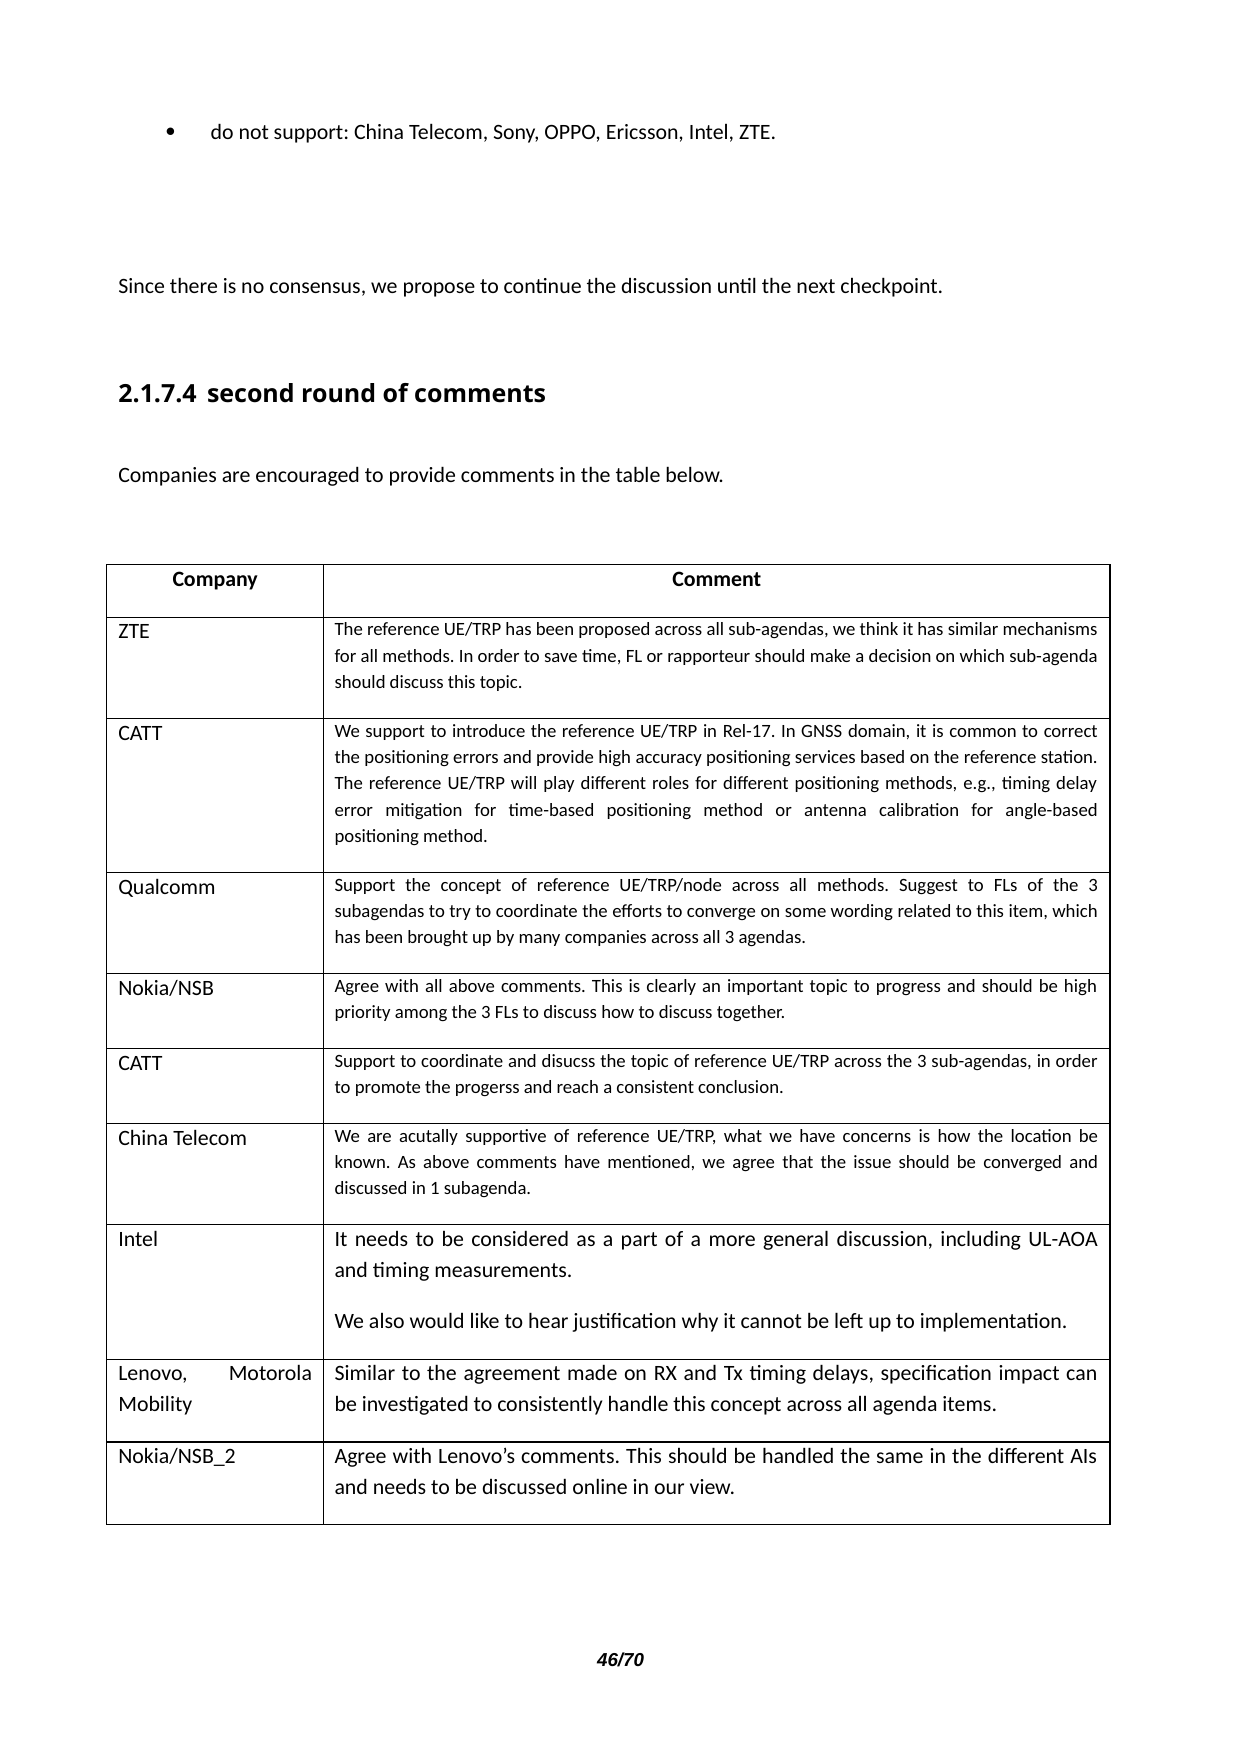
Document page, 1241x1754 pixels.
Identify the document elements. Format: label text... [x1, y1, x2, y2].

table_cell Nokia/NSB_2 [107, 1443, 323, 1524]
table_cell Support to coordinate and disucss the topic of reference UE/TRP across the 3 sub-agendas, in order to promote the progerss and reach a consistent conclusion. [324, 1049, 1109, 1123]
table_header Comment [324, 565, 1109, 617]
table_cell Support the concept of reference UE/TRP/node across all methods. Suggest to FLs of the 3 subagendas to try to coordinate the efforts to converge on some wording related to this item, which has been brought up by many companies across all 3 agendas. [324, 873, 1109, 973]
table_cell CATT [107, 719, 323, 872]
table_cell CATT [107, 1049, 323, 1123]
table_header Company [107, 565, 323, 617]
table_cell We are acutally supportive of reference UE/TRP, what we have concerns is how the location be known. As above comments have mentioned, we agree that the issue should be converged and discussed in 1 subagenda. [324, 1124, 1109, 1224]
list do not support: China Telecom, Sony, OPPO, Ericsson, Intel, ZTE. [167, 118, 1122, 145]
text Companies are encouraged to provide comments in the table below. [118, 461, 1122, 488]
subtitle second round of comments [118, 375, 1122, 409]
table_cell Qualcomm [107, 873, 323, 973]
table_cell Similar to the agreement made on RX and Tx timing delays, specification impact can be investigated to consistently handle this concept across all agenda items. [324, 1360, 1109, 1441]
table_cell ZTE [107, 618, 323, 718]
table_cell The reference UE/TRP has been proposed across all sub-agendas, we think it has similar mechanisms for all methods. In order to save time, FL or rapporteur should make a decision on which sub-agenda should discuss this topic. [324, 618, 1109, 718]
table_cell China Telecom [107, 1124, 323, 1224]
text Since there is no consensus, we propose to continue the discussion until the next checkpoint. [118, 272, 1122, 299]
table_cell Agree with Lenovo’s comments. This should be handled the same in the different AIs and needs to be discussed online in our view. [324, 1443, 1109, 1524]
table_cell Agree with all above comments. This is clearly an important topic to progress and should be high priority among the 3 FLs to discuss how to discuss together. [324, 974, 1109, 1048]
table_cell Intel [107, 1225, 323, 1358]
table_cell It needs to be considered as a part of a more general discussion, including UL-AOA and timing measurements. We also would like to hear justification why it cannot be left up to implementation. [324, 1225, 1109, 1358]
table_cell Lenovo, Motorola Mobility [107, 1360, 323, 1441]
table_cell We support to introduce the reference UE/TRP in Rel-17. In GNSS domain, it is common to correct the positioning errors and provide high accuracy positioning services based on the reference station. The reference UE/TRP will play different roles for different positioning methods, e.g., timing delay error mitigation for time-based positioning method or antenna calibration for angle-based positioning method. [324, 719, 1109, 872]
table_cell Nokia/NSB [107, 974, 323, 1048]
